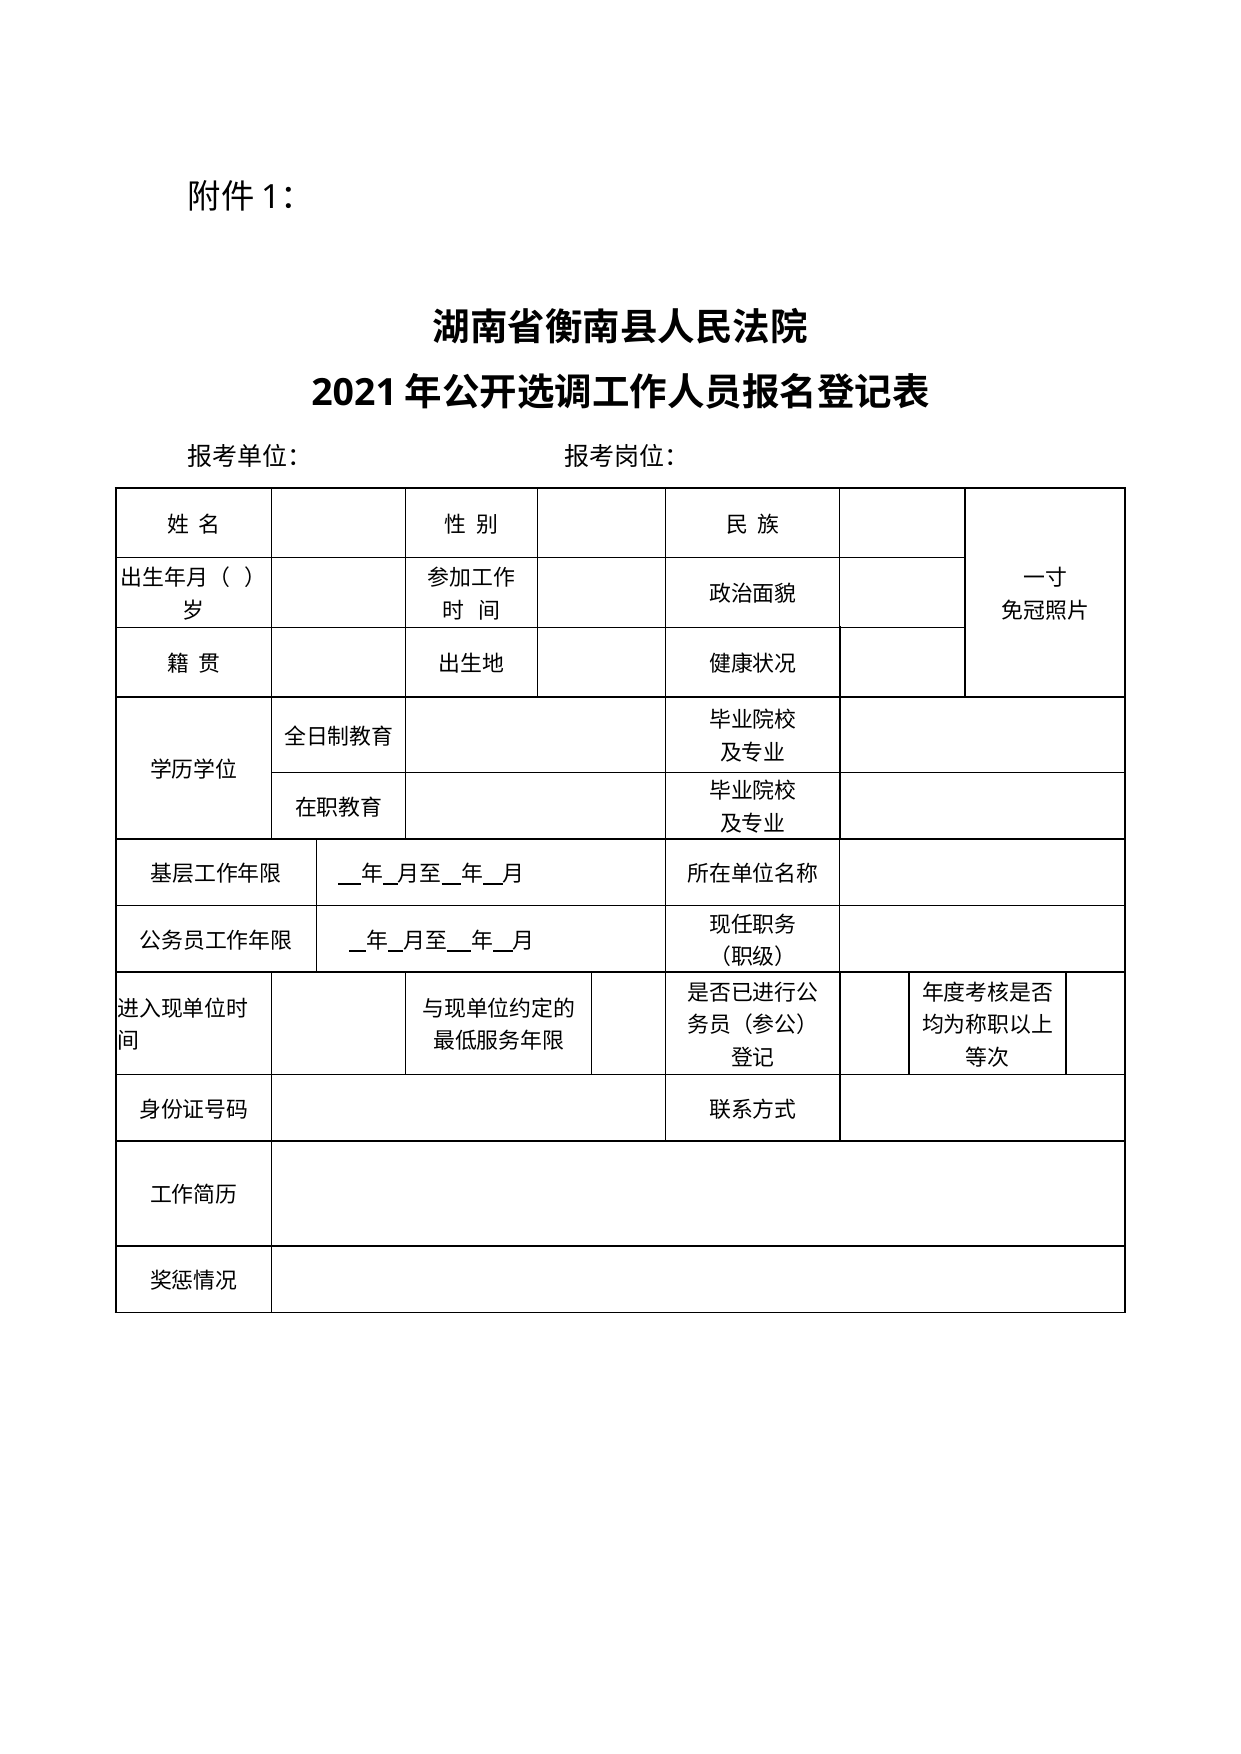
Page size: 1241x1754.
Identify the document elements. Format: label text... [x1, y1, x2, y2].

table_header [840, 489, 964, 557]
table_cell 学历学位 [117, 698, 271, 838]
table_cell 身份证号码 [117, 1075, 271, 1140]
table_cell 基层工作年限 [117, 840, 316, 905]
table_cell [841, 973, 908, 1073]
table_cell 参加工作 时 间 [406, 558, 537, 626]
table_header 民 族 [666, 489, 839, 557]
table_cell [538, 628, 665, 696]
table_cell [272, 1247, 1124, 1312]
table_cell 全日制教育 [272, 698, 405, 772]
table_cell 与现单位约定的最低服务年限 [406, 973, 591, 1073]
table_cell [840, 906, 1124, 971]
table_header 性 别 [406, 489, 537, 557]
table_cell 年 月至 年 月 [317, 840, 665, 905]
table_cell [840, 558, 964, 626]
table_cell 毕业院校 及专业 [666, 773, 839, 838]
table_header 一寸 免冠照片 [966, 489, 1124, 696]
table_cell 籍 贯 [117, 628, 271, 696]
table_cell 现任职务 （职级） [666, 906, 839, 971]
table_cell 出生地 [406, 628, 537, 696]
text 湖南省衡南县人民法院 [187, 292, 1053, 357]
table_cell 公务员工作年限 [117, 906, 316, 971]
table_cell [841, 698, 1124, 772]
table_cell [406, 698, 665, 772]
table_cell 年度考核是否均为称职以上等次 [910, 973, 1065, 1073]
table_cell [1067, 973, 1124, 1073]
table_cell [841, 628, 964, 696]
table_cell [272, 628, 405, 696]
text 2021年公开选调工作人员报名登记表 [187, 357, 1053, 422]
table_cell 政治面貌 [666, 558, 839, 626]
table_cell [272, 558, 405, 626]
table_cell [840, 840, 1124, 905]
table_header [538, 489, 665, 557]
table_cell 奖惩情况 [117, 1247, 271, 1312]
table_cell 工作简历 [117, 1142, 271, 1245]
table_cell 健康状况 [666, 628, 839, 696]
table_cell 进入现单位时 间 [117, 973, 271, 1073]
table_cell [841, 1075, 1124, 1140]
table_cell [272, 1075, 665, 1140]
table_cell 是否已进行公务员（参公） 登记 [666, 973, 839, 1073]
text 附件1： [187, 162, 1053, 227]
table_cell 年 月至 年 月 [317, 906, 665, 971]
table_header 姓 名 [117, 489, 271, 557]
table_header [272, 489, 405, 557]
text 报考单位： 报考岗位： [187, 422, 1053, 487]
table_cell 出生年月（ ）岁 [117, 558, 271, 626]
table_cell [406, 773, 665, 838]
table_cell [592, 973, 665, 1073]
table_cell [272, 1142, 1124, 1245]
table_cell [272, 973, 405, 1073]
table_cell 毕业院校 及专业 [666, 698, 839, 772]
table_cell 在职教育 [272, 773, 405, 838]
table_cell [538, 558, 665, 626]
table_cell 联系方式 [666, 1075, 839, 1140]
table_cell 所在单位名称 [666, 840, 839, 905]
table_cell [841, 773, 1124, 838]
